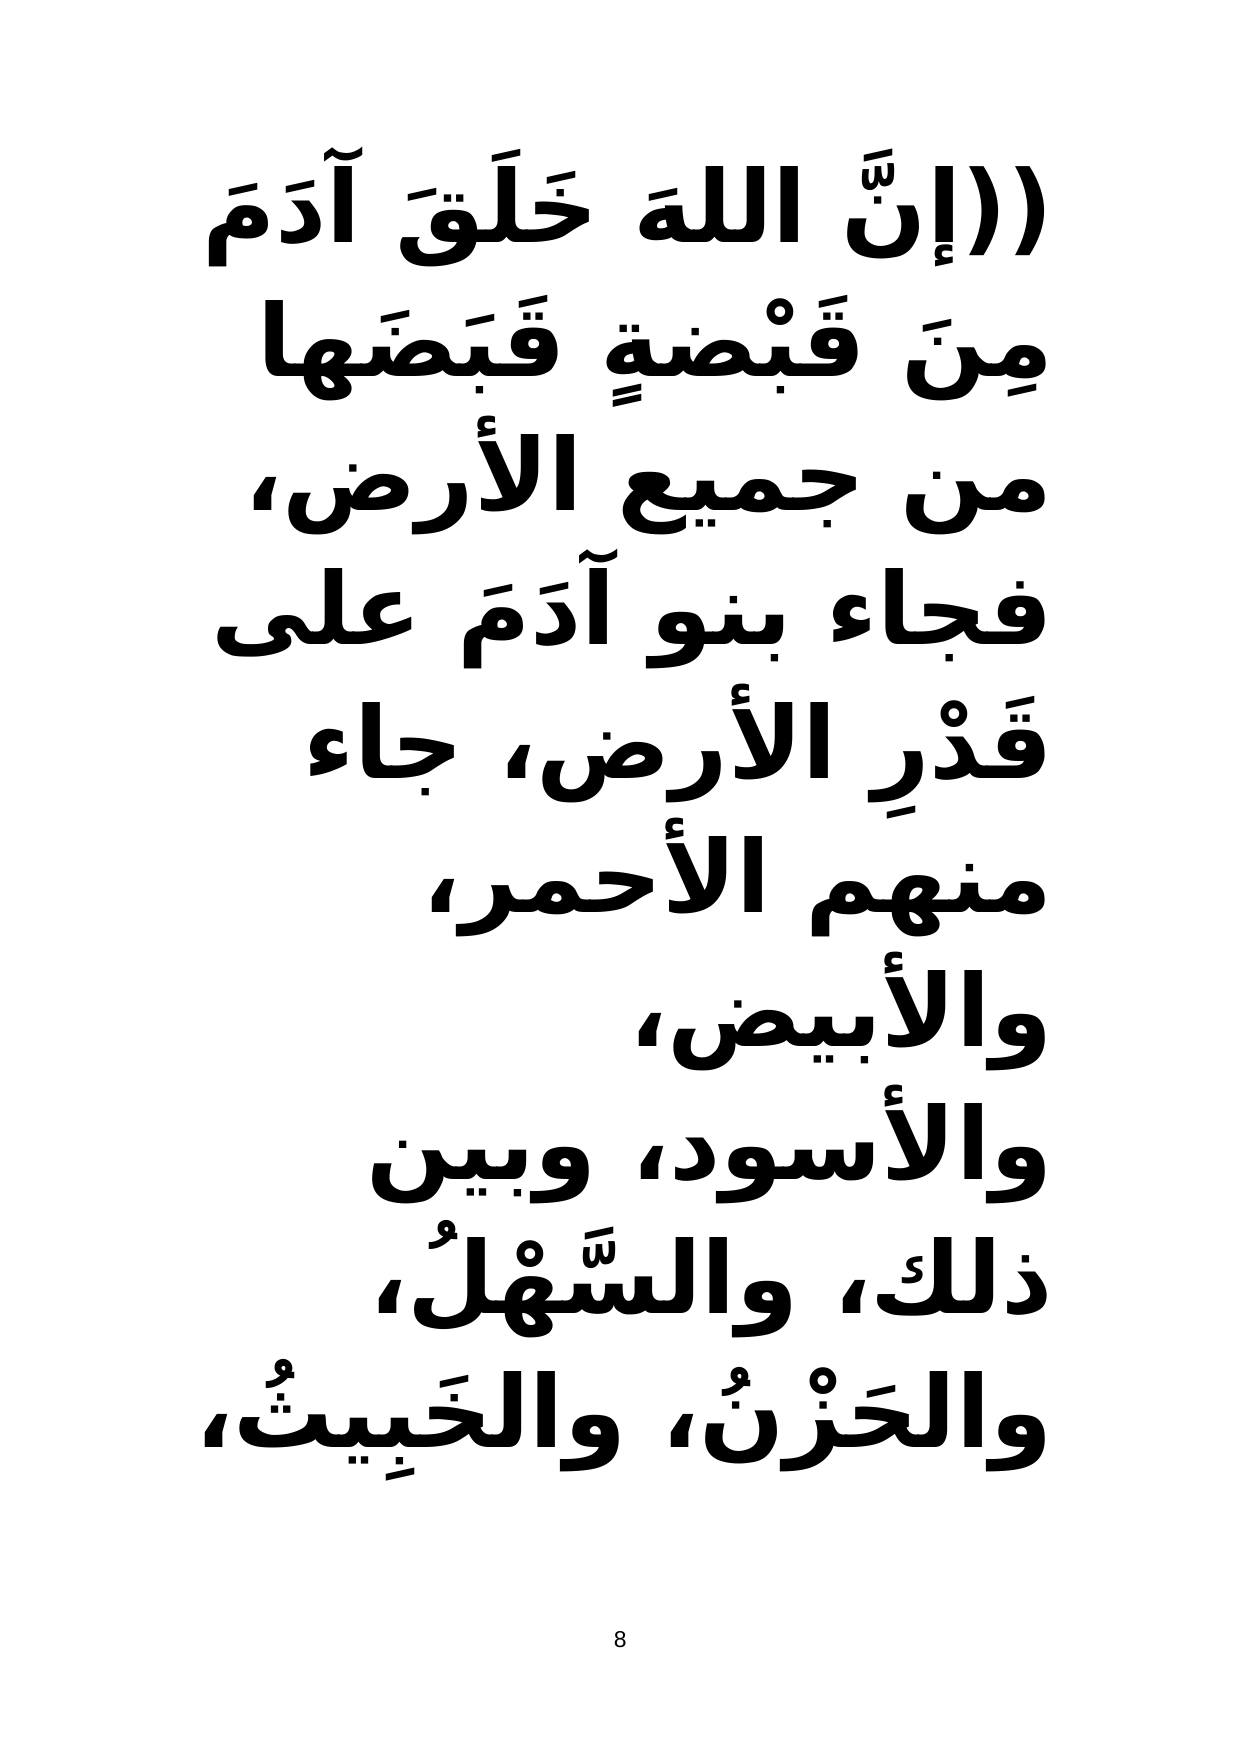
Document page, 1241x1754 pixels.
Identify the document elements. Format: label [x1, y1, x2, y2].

text [187, 150, 1053, 1471]
